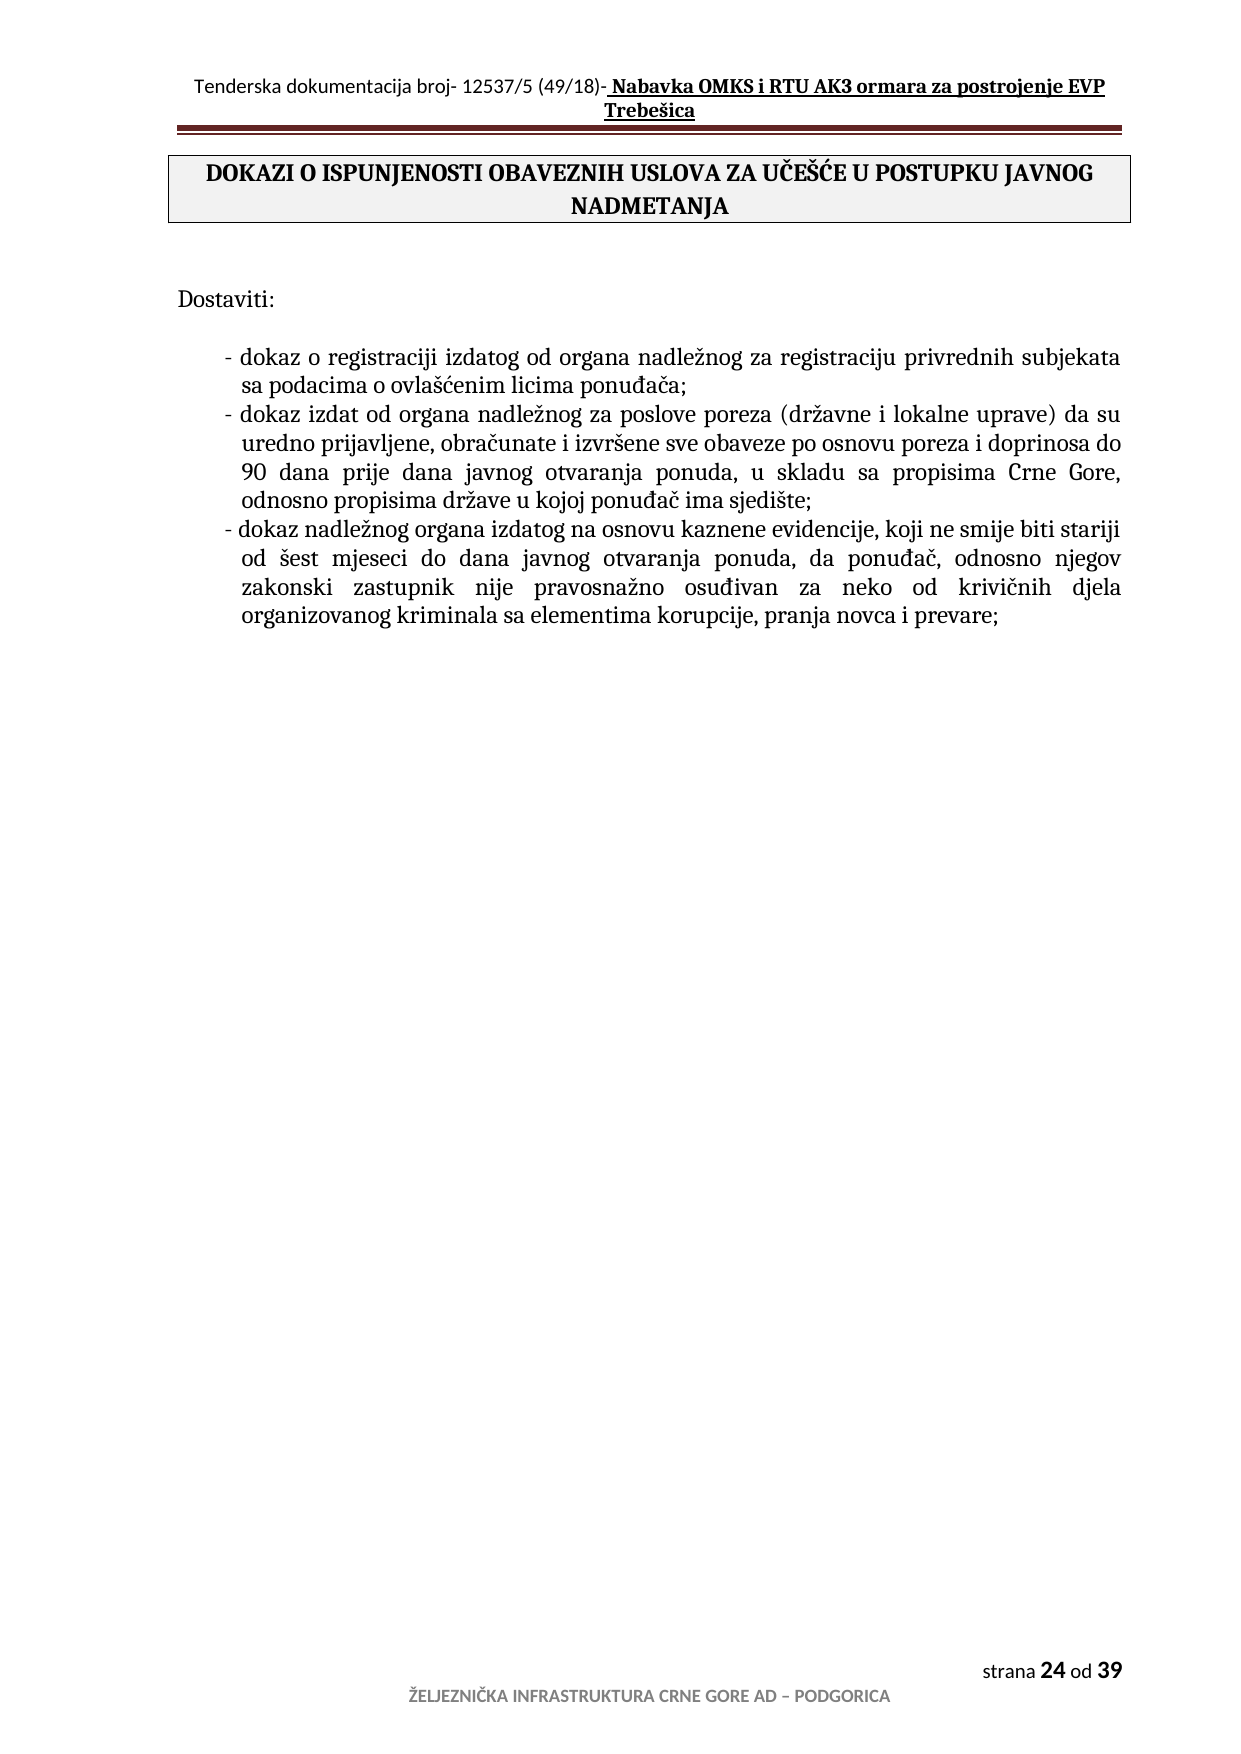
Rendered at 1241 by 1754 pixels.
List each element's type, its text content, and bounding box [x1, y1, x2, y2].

subtitle DOKAZI O ISPUNJENOSTI OBAVEZNIH USLOVA ZA UČEŠĆE U POSTUPKU JAVNOG NADMETANJA [169, 156, 1130, 222]
text - dokaz izdat od organa nadležnog za poslove poreza (državne i lokalne uprave) da su uredno prijavljene, obračunate i izvršene sve obaveze po osnovu poreza i doprinosa do 90 dana prije dana javnog otvaranja ponuda, u skladu sa propisima Crne Gore, odnosno propisima države u kojoj ponuđač ima sjedište; [224, 400, 1122, 515]
text Dostaviti: [177, 285, 1122, 314]
text - dokaz nadležnog organa izdatog na osnovu kaznene evidencije, koji ne smije biti stariji od šest mjeseci do dana javnog otvaranja ponuda, da ponuđač, odnosno njegov zakonski zastupnik nije pravosnažno osuđivan za neko od krivičnih djela organizovanog kriminala sa elementima korupcije, pranja novca i prevare; [224, 515, 1122, 630]
text - dokaz o registraciji izdatog od organa nadležnog za registraciju privrednih subjekata sa podacima o ovlašćenim licima ponuđača; [224, 343, 1122, 400]
